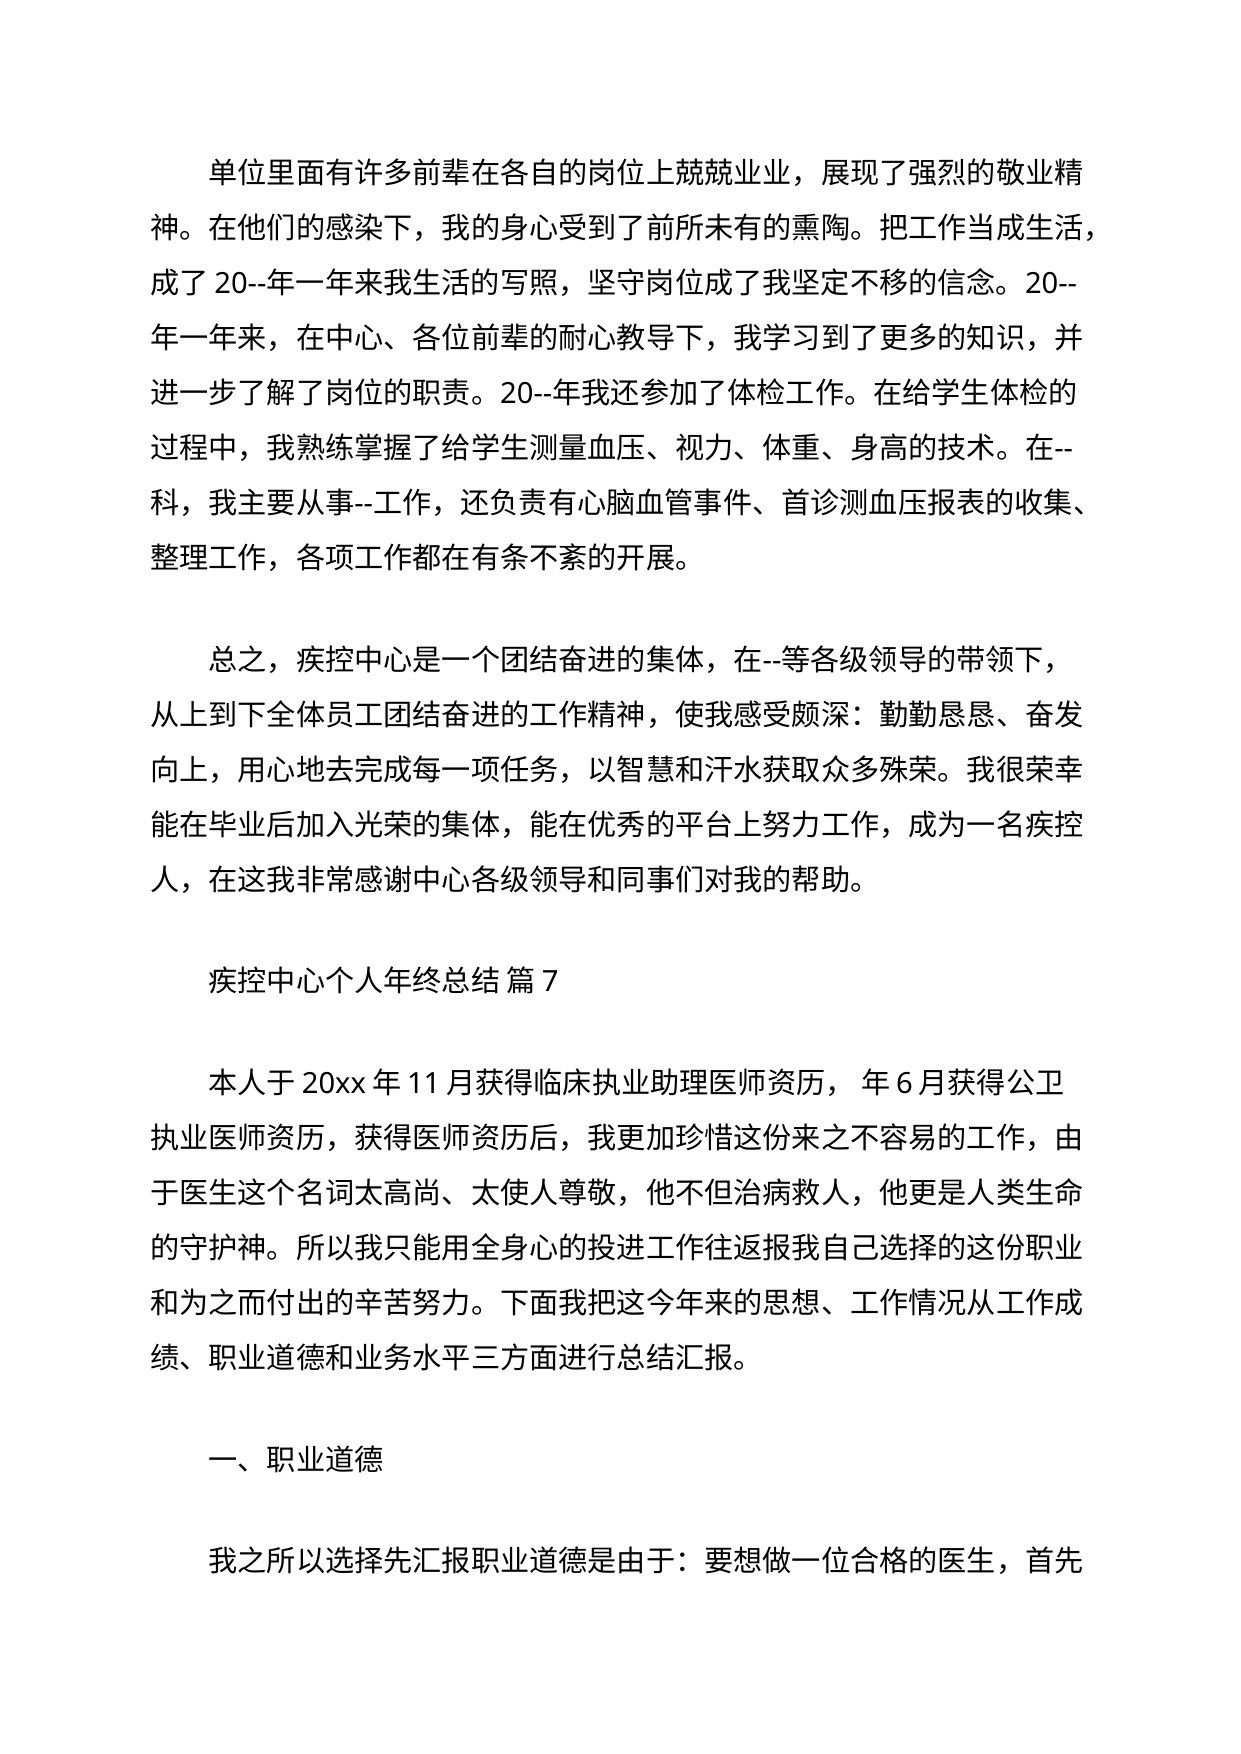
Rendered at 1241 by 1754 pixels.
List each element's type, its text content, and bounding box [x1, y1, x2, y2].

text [150, 1538, 1090, 1580]
text 本人于20xx年11月获得临床执业助理医师资历， 年6月获得公卫执业医师资历，获得医师资历后，我更加珍惜这份来之不容易的工作，由于医生这个名词太高尚、太使人尊敬，他不但治病救人，他更是人类生命的守护神。所以我只能用全身心的投进工作往返报我自己选择的这份职业和为之而付出的辛苦努力。下面我把这今年来的思想、工作情况从工作成绩、职业道德和业务水平三方面进行总结汇报。 [150, 1060, 1090, 1377]
text 总之，疾控中心是一个团结奋进的集体，在--等各级领导的带领下，从上到下全体员工团结奋进的工作精神，使我感受颇深：勤勤恳恳、奋发向上，用心地去完成每一项任务，以智慧和汗水获取众多殊荣。我很荣幸能在毕业后加入光荣的集体，能在优秀的平台上努力工作，成为一名疾控人，在这我非常感谢中心各级领导和同事们对我的帮助。 [150, 636, 1090, 898]
text 疾控中心个人年终总结 篇7 [150, 958, 1090, 1000]
text 一、职业道德 [150, 1436, 1090, 1478]
text 单位里面有许多前辈在各自的岗位上兢兢业业，展现了强烈的敬业精神。在他们的感染下，我的身心受到了前所未有的熏陶。把工作当成生活，成了20--年一年来我生活的写照，坚守岗位成了我坚定不移的信念。20--年一年来，在中心、各位前辈的耐心教导下，我学习到了更多的知识，并进一步了解了岗位的职责。20--年我还参加了体检工作。在给学生体检的过程中，我熟练掌握了给学生测量血压、视力、体重、身高的技术。在--科，我主要从事--工作，还负责有心脑血管事件、首诊测血压报表的收集、整理工作，各项工作都在有条不紊的开展。 [150, 150, 1090, 577]
